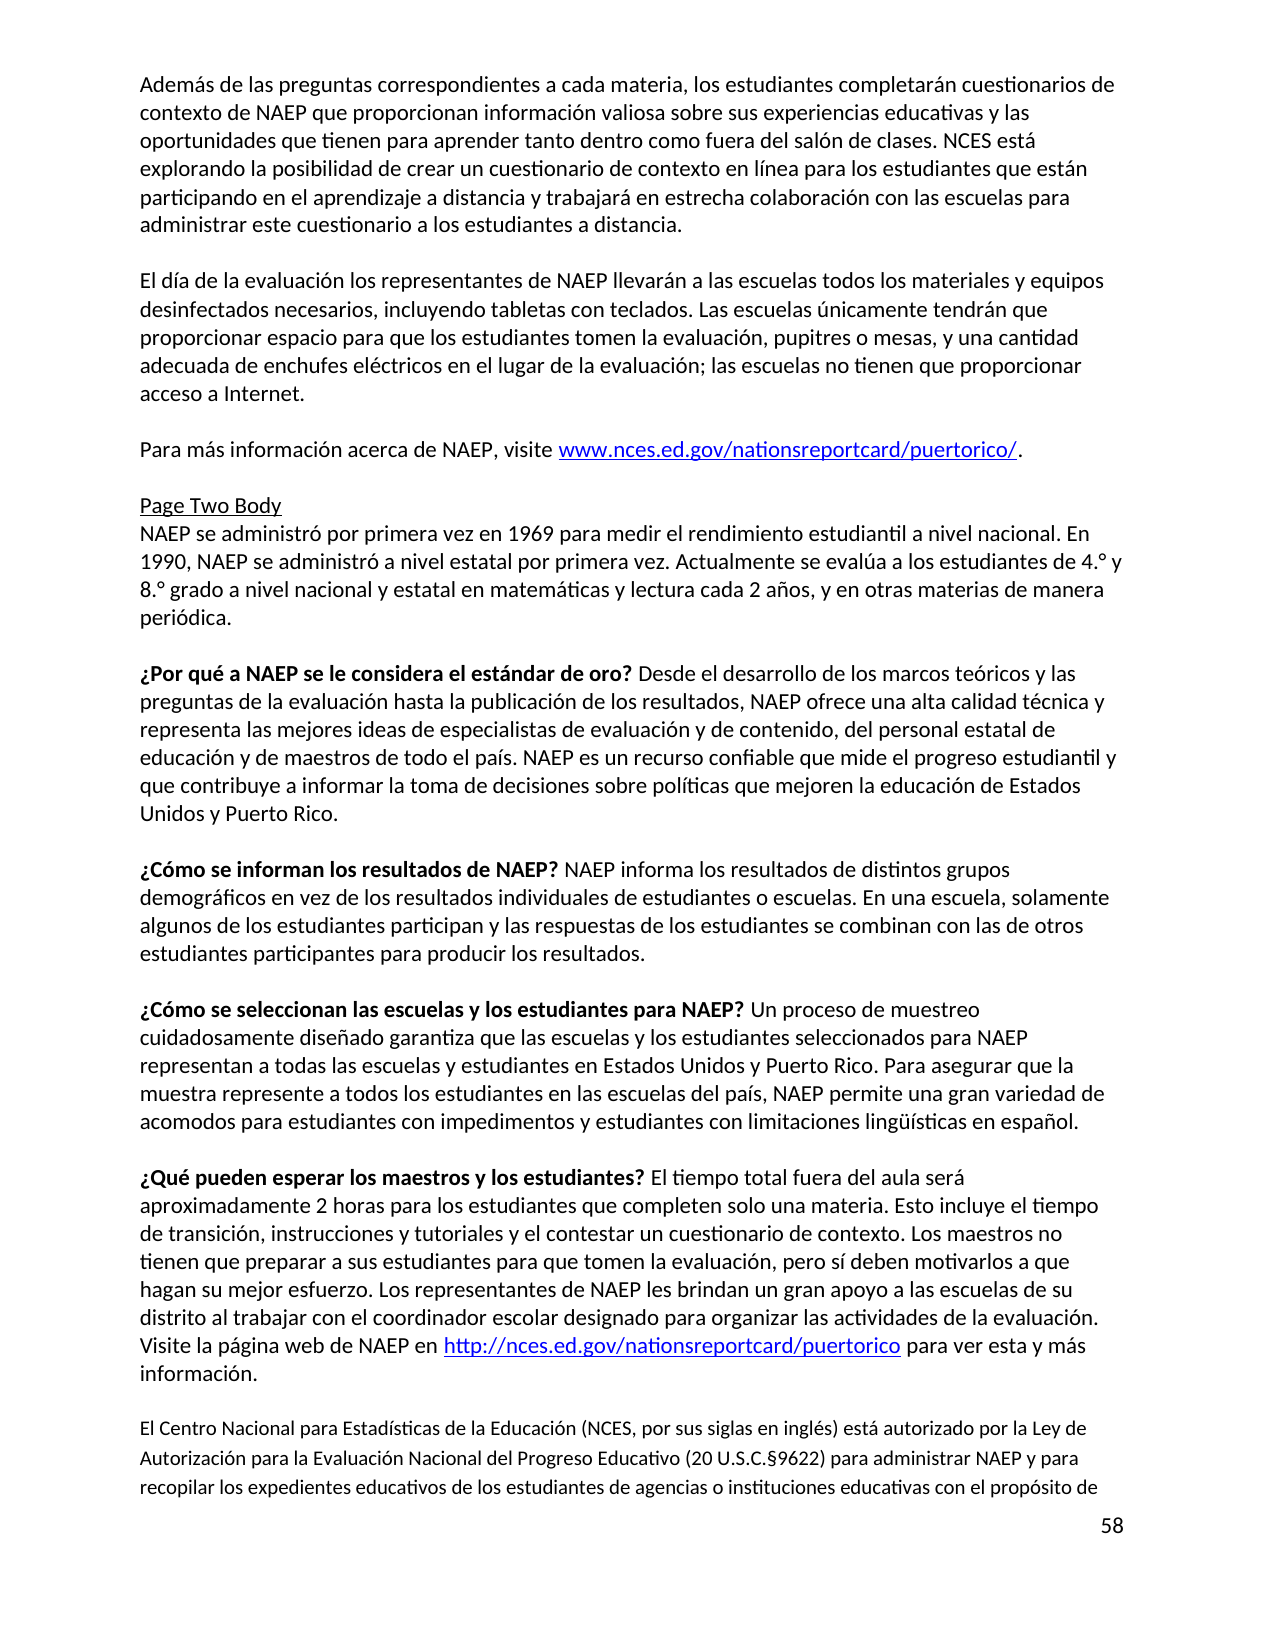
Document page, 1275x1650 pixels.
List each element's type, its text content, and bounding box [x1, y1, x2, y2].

text ¿Qué pueden esperar los maestros y los estudiantes? El tiempo total fuera del aula será aproximadamente 2 horas para los estudiantes que completen solo una materia. Esto incluye el tiempo de transición, instrucciones y tutoriales y el contestar un cuestionario de contexto. Los maestros no tienen que preparar a sus estudiantes para que tomen la evaluación, pero sí deben motivarlos a que hagan su mejor esfuerzo. Los representantes de NAEP les brindan un gran apoyo a las escuelas de su distrito al trabajar con el coordinador escolar designado para organizar las actividades de la evaluación. [139, 1163, 1123, 1331]
text Visite la página web de NAEP en http://nces.ed.gov/nationsreportcard/puertorico para ver esta y más información. [139, 1331, 1123, 1387]
text El día de la evaluación los representantes de NAEP llevarán a las escuelas todos los materiales y equipos desinfectados necesarios, incluyendo tabletas con teclados. Las escuelas únicamente tendrán que proporcionar espacio para que los estudiantes tomen la evaluación, pupitres o mesas, y una cantidad adecuada de enchufes eléctricos en el lugar de la evaluación; las escuelas no tienen que proporcionar acceso a Internet. [139, 267, 1123, 407]
text ¿Por qué a NAEP se le considera el estándar de oro? Desde el desarrollo de los marcos teóricos y las preguntas de la evaluación hasta la publicación de los resultados, NAEP ofrece una alta calidad técnica y representa las mejores ideas de especialistas de evaluación y de contenido, del personal estatal de educación y de maestros de todo el país. NAEP es un recurso confiable que mide el progreso estudiantil y que contribuye a informar la toma de decisiones sobre políticas que mejoren la educación de Estados Unidos y Puerto Rico. [139, 659, 1123, 827]
text ¿Cómo se informan los resultados de NAEP? NAEP informa los resultados de distintos grupos demográficos en vez de los resultados individuales de estudiantes o escuelas. En una escuela, solamente algunos de los estudiantes participan y las respuestas de los estudiantes se combinan con las de otros estudiantes participantes para producir los resultados. [139, 855, 1123, 967]
text Además de las preguntas correspondientes a cada materia, los estudiantes completarán cuestionarios de contexto de NAEP que proporcionan información valiosa sobre sus experiencias educativas y las oportunidades que tienen para aprender tanto dentro como fuera del salón de clases. NCES está explorando la posibilidad de crear un cuestionario de contexto en línea para los estudiantes que están participando en el aprendizaje a distancia y trabajará en estrecha colaboración con las escuelas para administrar este cuestionario a los estudiantes a distancia. [139, 71, 1123, 239]
text Para más información acerca de NAEP, visite www.nces.ed.gov/nationsreportcard/puertorico/. [139, 435, 1123, 463]
text Page Two Body [139, 491, 1123, 519]
text NAEP se administró por primera vez en 1969 para medir el rendimiento estudiantil a nivel nacional. En 1990, NAEP se administró a nivel estatal por primera vez. Actualmente se evalúa a los estudiantes de 4.° y 8.° grado a nivel nacional y estatal en matemáticas y lectura cada 2 años, y en otras materias de manera periódica. [139, 519, 1123, 631]
text ¿Cómo se seleccionan las escuelas y los estudiantes para NAEP? Un proceso de muestreo cuidadosamente diseñado garantiza que las escuelas y los estudiantes seleccionados para NAEP representan a todas las escuelas y estudiantes en Estados Unidos y Puerto Rico. Para asegurar que la muestra represente a todos los estudiantes en las escuelas del país, NAEP permite una gran variedad de acomodos para estudiantes con impedimentos y estudiantes con limitaciones lingüísticas en español. [139, 995, 1123, 1135]
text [139, 1416, 1123, 1499]
